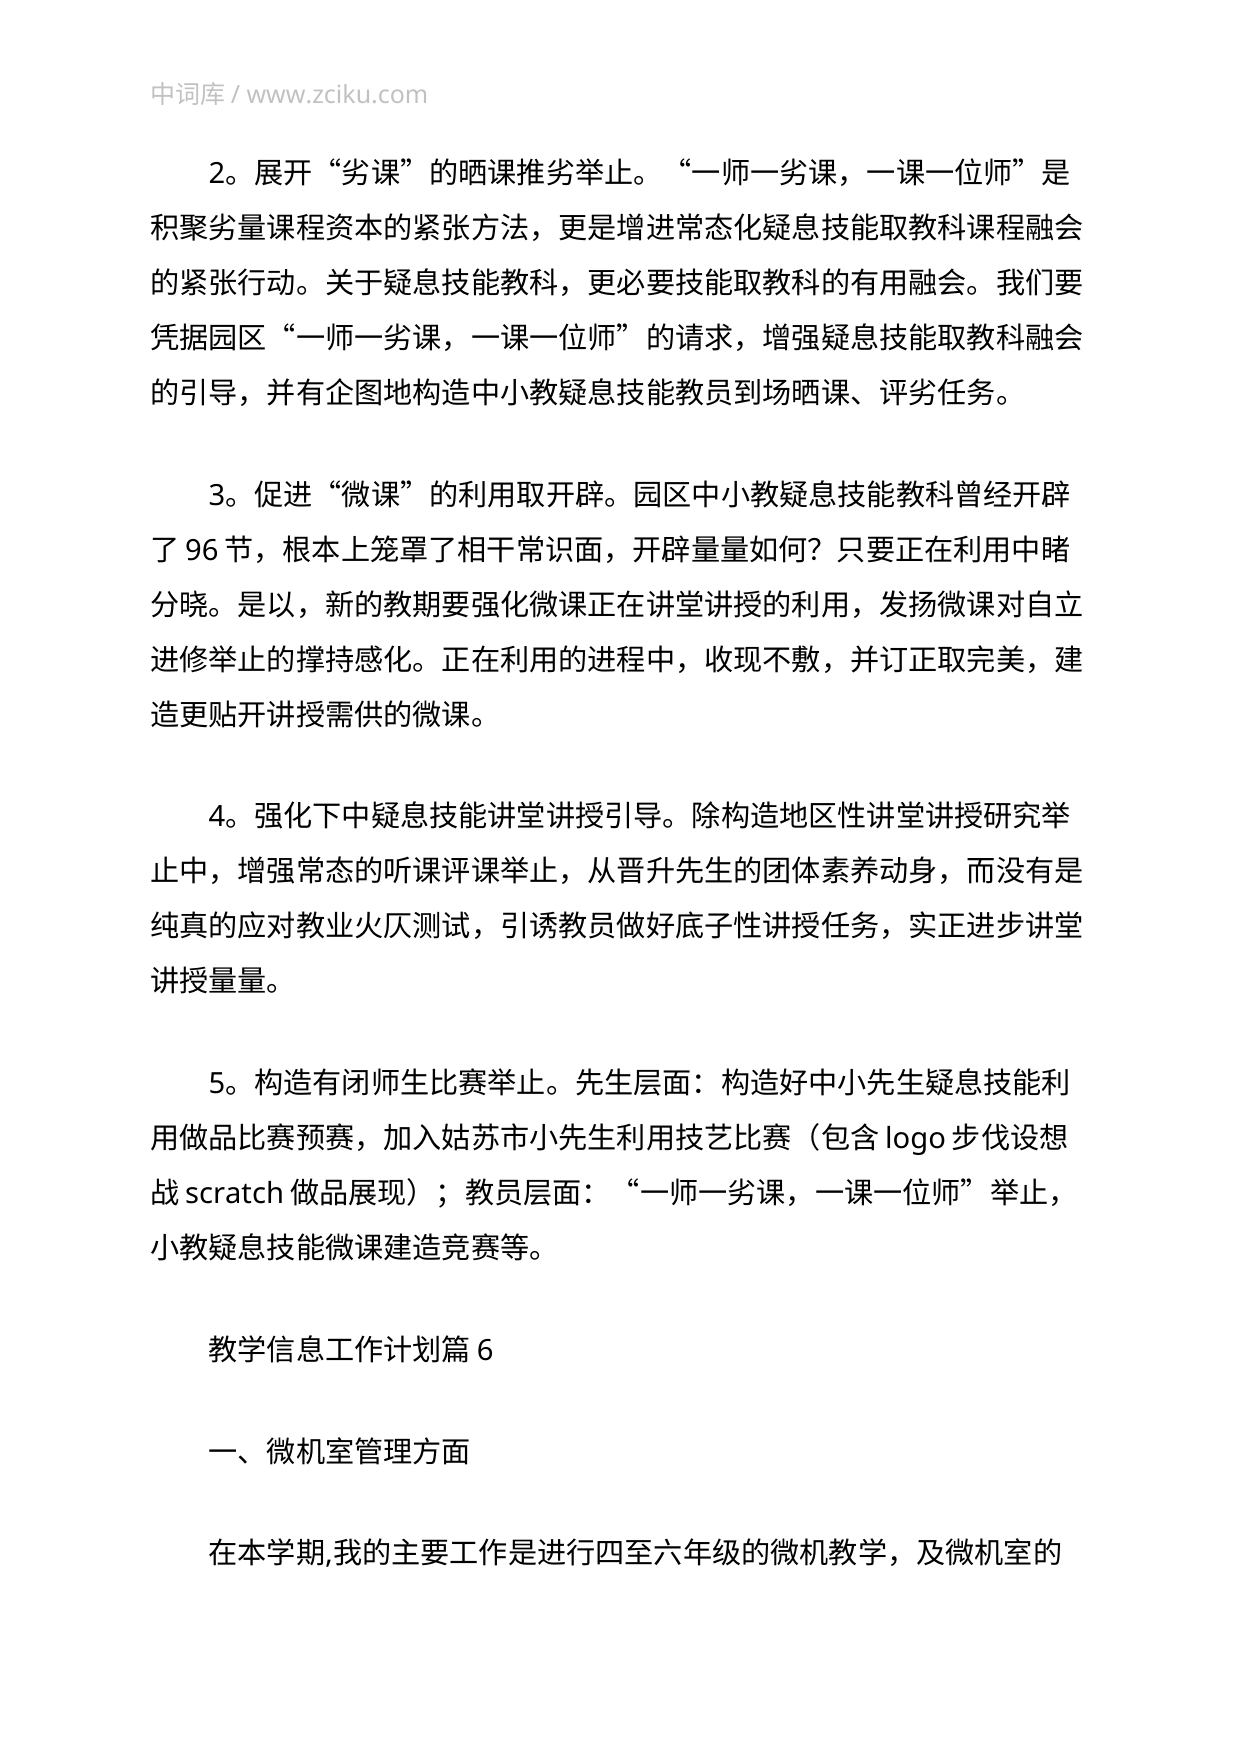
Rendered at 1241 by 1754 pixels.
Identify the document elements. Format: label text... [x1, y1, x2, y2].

text 2。展开“劣课”的晒课推劣举止。“一师一劣课，一课一位师”是积聚劣量课程资本的紧张方法，更是增进常态化疑息技能取教科课程融会的紧张行动。关于疑息技能教科，更必要技能取教科的有用融会。我们要凭据园区“一师一劣课，一课一位师”的请求，增强疑息技能取教科融会的引导，并有企图地构造中小教疑息技能教员到场晒课、评劣任务。 [150, 150, 1090, 412]
text 教学信息工作计划篇6 [150, 1326, 1090, 1369]
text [150, 1530, 1090, 1572]
text 一、微机室管理方面 [150, 1428, 1090, 1471]
text 4。强化下中疑息技能讲堂讲授引导。除构造地区性讲堂讲授研究举止中，增强常态的听课评课举止，从晋升先生的团体素养动身，而没有是纯真的应对教业火仄测试，引诱教员做好底子性讲授任务，实正进步讲堂讲授量量。 [150, 793, 1090, 1000]
text 5。构造有闭师生比赛举止。先生层面：构造好中小先生疑息技能利用做品比赛预赛，加入姑苏市小先生利用技艺比赛（包含logo步伐设想战scratch做品展现）；教员层面：“一师一劣课，一课一位师”举止，小教疑息技能微课建造竞赛等。 [150, 1059, 1090, 1267]
text 3。促进“微课”的利用取开辟。园区中小教疑息技能教科曾经开辟了96节，根本上笼罩了相干常识面，开辟量量如何？只要正在利用中睹分晓。是以，新的教期要强化微课正在讲堂讲授的利用，发扬微课对自立进修举止的撑持感化。正在利用的进程中，收现不敷，并订正取完美，建造更贴开讲授需供的微课。 [150, 471, 1090, 733]
